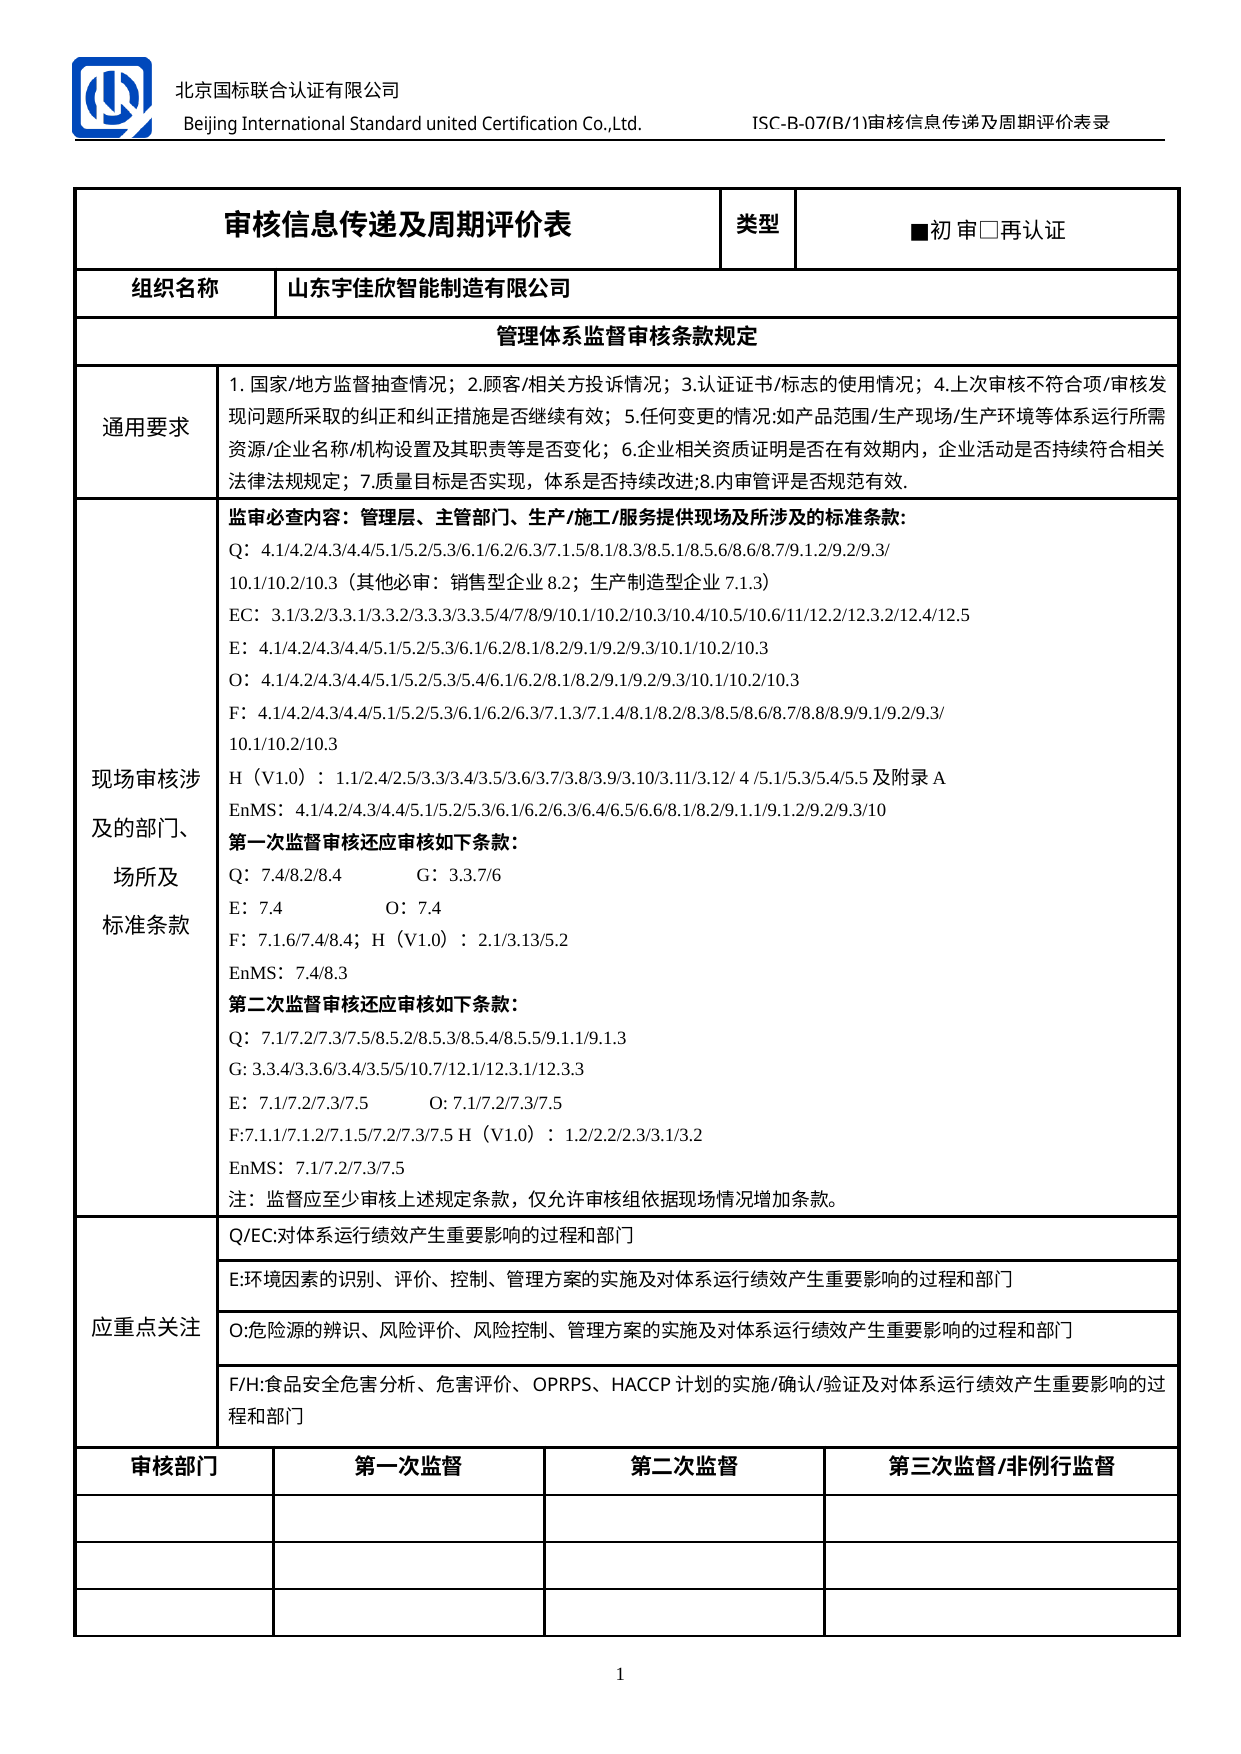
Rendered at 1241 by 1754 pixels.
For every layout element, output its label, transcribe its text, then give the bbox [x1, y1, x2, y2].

table_cell [275, 1496, 543, 1541]
table_header 类型 [722, 190, 794, 267]
table_cell 第二次监督 [546, 1449, 823, 1494]
table_header 审核信息传递及周期评价表 [77, 190, 719, 267]
table_cell 山东宇佳欣智能制造有限公司 [277, 271, 1177, 316]
table_cell [826, 1496, 1177, 1541]
table_cell O:危险源的辨识、风险评价、风险控制、管理方案的实施及对体系运行绩效产生重要影响的过程和部门 [219, 1313, 1177, 1364]
table_cell 第三次监督/非例行监督 [826, 1449, 1177, 1494]
table_cell 通用要求 [77, 367, 216, 497]
table_cell 管理体系监督审核条款规定 [77, 319, 1177, 364]
table_cell 监审必查内容：管理层、主管部门、生产/施工/服务提供现场及所涉及的标准条款: Q：4.1/4.2/4.3/4.4/5.1/5.2/5.3/6.1/6.2/6.3/7.1.5/8.1/8.3/8.5.1/8.5.6/8.6/8.7/9.1.2/9.2/9.3/ 10.1/10.2/10.3（其他必审：销售型企业8.2；生产制造型企业7.1.3） EC：3.1/3.2/3.3.1/3.3.2/3.3.3/3.3.5/4/7/8/9/10.1/10.2/10.3/10.4/10.5/10.6/11/12.2/12.3.2/12.4/12.5 E：4.1/4.2/4.3/4.4/5.1/5.2/5.3/6.1/6.2/8.1/8.2/9.1/9.2/9.3/10.1/10.2/10.3 O：4.1/4.2/4.3/4.4/5.1/5.2/5.3/5.4/6.1/6.2/8.1/8.2/9.1/9.2/9.3/10.1/10.2/10.3 F：4.1/4.2/4.3/4.4/5.1/5.2/5.3/6.1/6.2/6.3/7.1.3/7.1.4/8.1/8.2/8.3/8.5/8.6/8.7/8.8/8.9/9.1/9.2/9.3/ 10.1/10.2/10.3 H（V1.0）：1.1/2.4/2.5/3.3/3.4/3.5/3.6/3.7/3.8/3.9/3.10/3.11/3.12/ 4 /5.1/5.3/5.4/5.5及附录A EnMS：4.1/4.2/4.3/4.4/5.1/5.2/5.3/6.1/6.2/6.3/6.4/6.5/6.6/8.1/8.2/9.1.1/9.1.2/9.2/9.3/10 第一次监督审核还应审核如下条款： Q：7.4/8.2/8.4 G：3.3.7/6 E：7.4 O：7.4 F：7.1.6/7.4/8.4；H（V1.0）：2.1/3.13/5.2 EnMS：7.4/8.3 第二次监督审核还应审核如下条款： Q：7.1/7.2/7.3/7.5/8.5.2/8.5.3/8.5.4/8.5.5/9.1.1/9.1.3 G: 3.3.4/3.3.6/3.4/3.5/5/10.7/12.1/12.3.1/12.3.3 E：7.1/7.2/7.3/7.5 O: 7.1/7.2/7.3/7.5 F:7.1.1/7.1.2/7.1.5/7.2/7.3/7.5 H（V1.0）：1.2/2.2/2.3/3.1/3.2 EnMS：7.1/7.2/7.3/7.5 注：监督应至少审核上述规定条款，仅允许审核组依据现场情况增加条款。 [219, 500, 1177, 1215]
table_cell 审核部门 [77, 1449, 272, 1494]
table_cell F/H:食品安全危害分析、危害评价、OPRPS、HACCP计划的实施/确认/验证及对体系运行绩效产生重要影响的过程和部门 [219, 1367, 1177, 1446]
table_cell [77, 1496, 272, 1541]
table_cell [826, 1590, 1177, 1635]
picture [72, 57, 152, 138]
table_cell [77, 1543, 272, 1588]
table_cell Q/EC:对体系运行绩效产生重要影响的过程和部门 [219, 1218, 1177, 1259]
table_header ■初 审□再认证 [797, 190, 1177, 267]
table_cell [546, 1590, 823, 1635]
table_cell 第一次监督 [275, 1449, 543, 1494]
table_cell 现场审核涉及的部门、场所及 标准条款 [77, 500, 216, 1215]
table_cell 应重点关注 [77, 1218, 216, 1446]
table_cell [77, 1590, 272, 1635]
table_cell [826, 1543, 1177, 1588]
table_cell 1. 国家/地方监督抽查情况；2.顾客/相关方投诉情况；3.认证证书/标志的使用情况；4.上次审核不符合项/审核发现问题所采取的纠正和纠正措施是否继续有效；5.任何变更的情况:如产品范围/生产现场/生产环境等体系运行所需资源/企业名称/机构设置及其职责等是否变化；6.企业相关资质证明是否在有效期内，企业活动是否持续符合相关法律法规规定；7.质量目标是否实现，体系是否持续改进;8.内审管评是否规范有效. [219, 367, 1177, 497]
table_cell E:环境因素的识别、评价、控制、管理方案的实施及对体系运行绩效产生重要影响的过程和部门 [219, 1262, 1177, 1310]
table_cell [275, 1590, 543, 1635]
table_cell [546, 1543, 823, 1588]
table_cell [275, 1543, 543, 1588]
table_cell 组织名称 [77, 271, 274, 316]
table_cell [546, 1496, 823, 1541]
